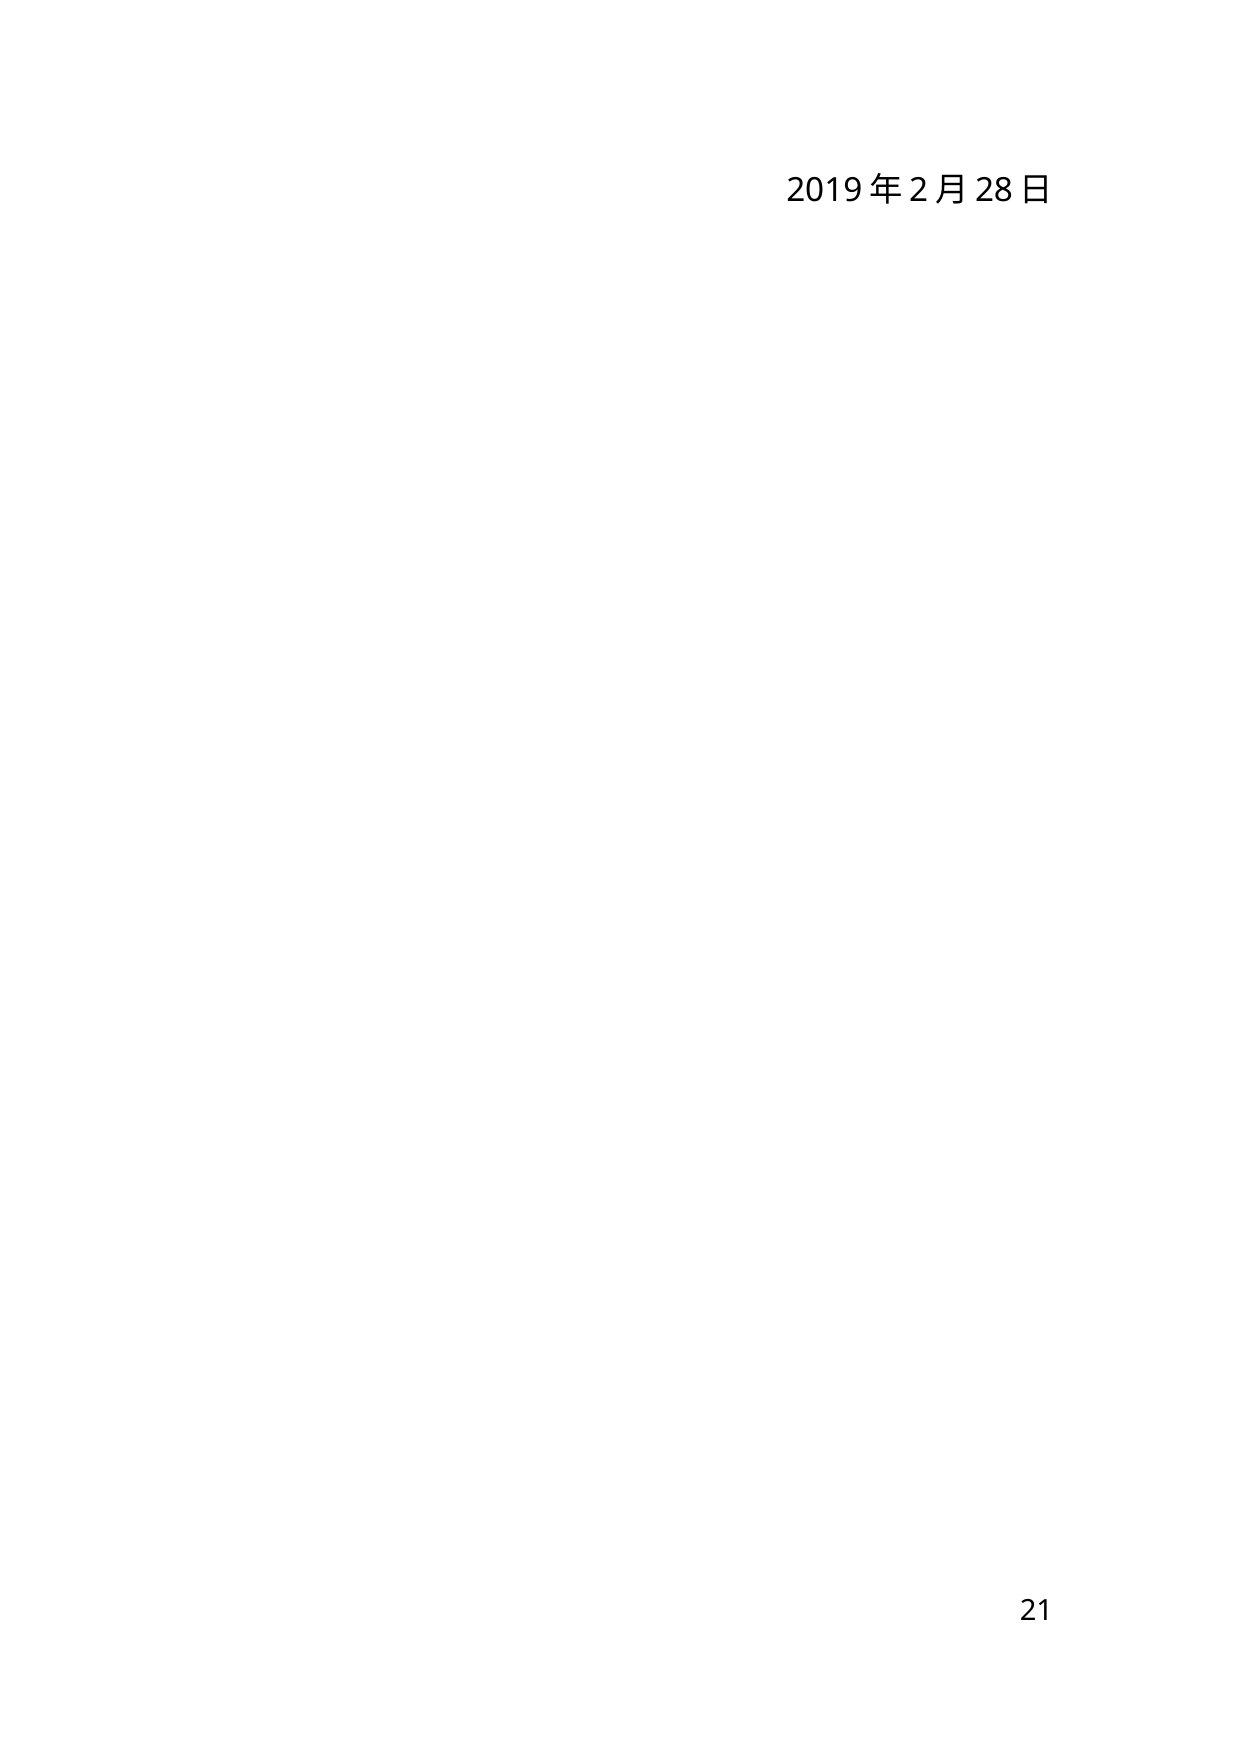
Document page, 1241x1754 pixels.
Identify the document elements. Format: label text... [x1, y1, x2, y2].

text 2019年2月28日 [187, 155, 1053, 220]
